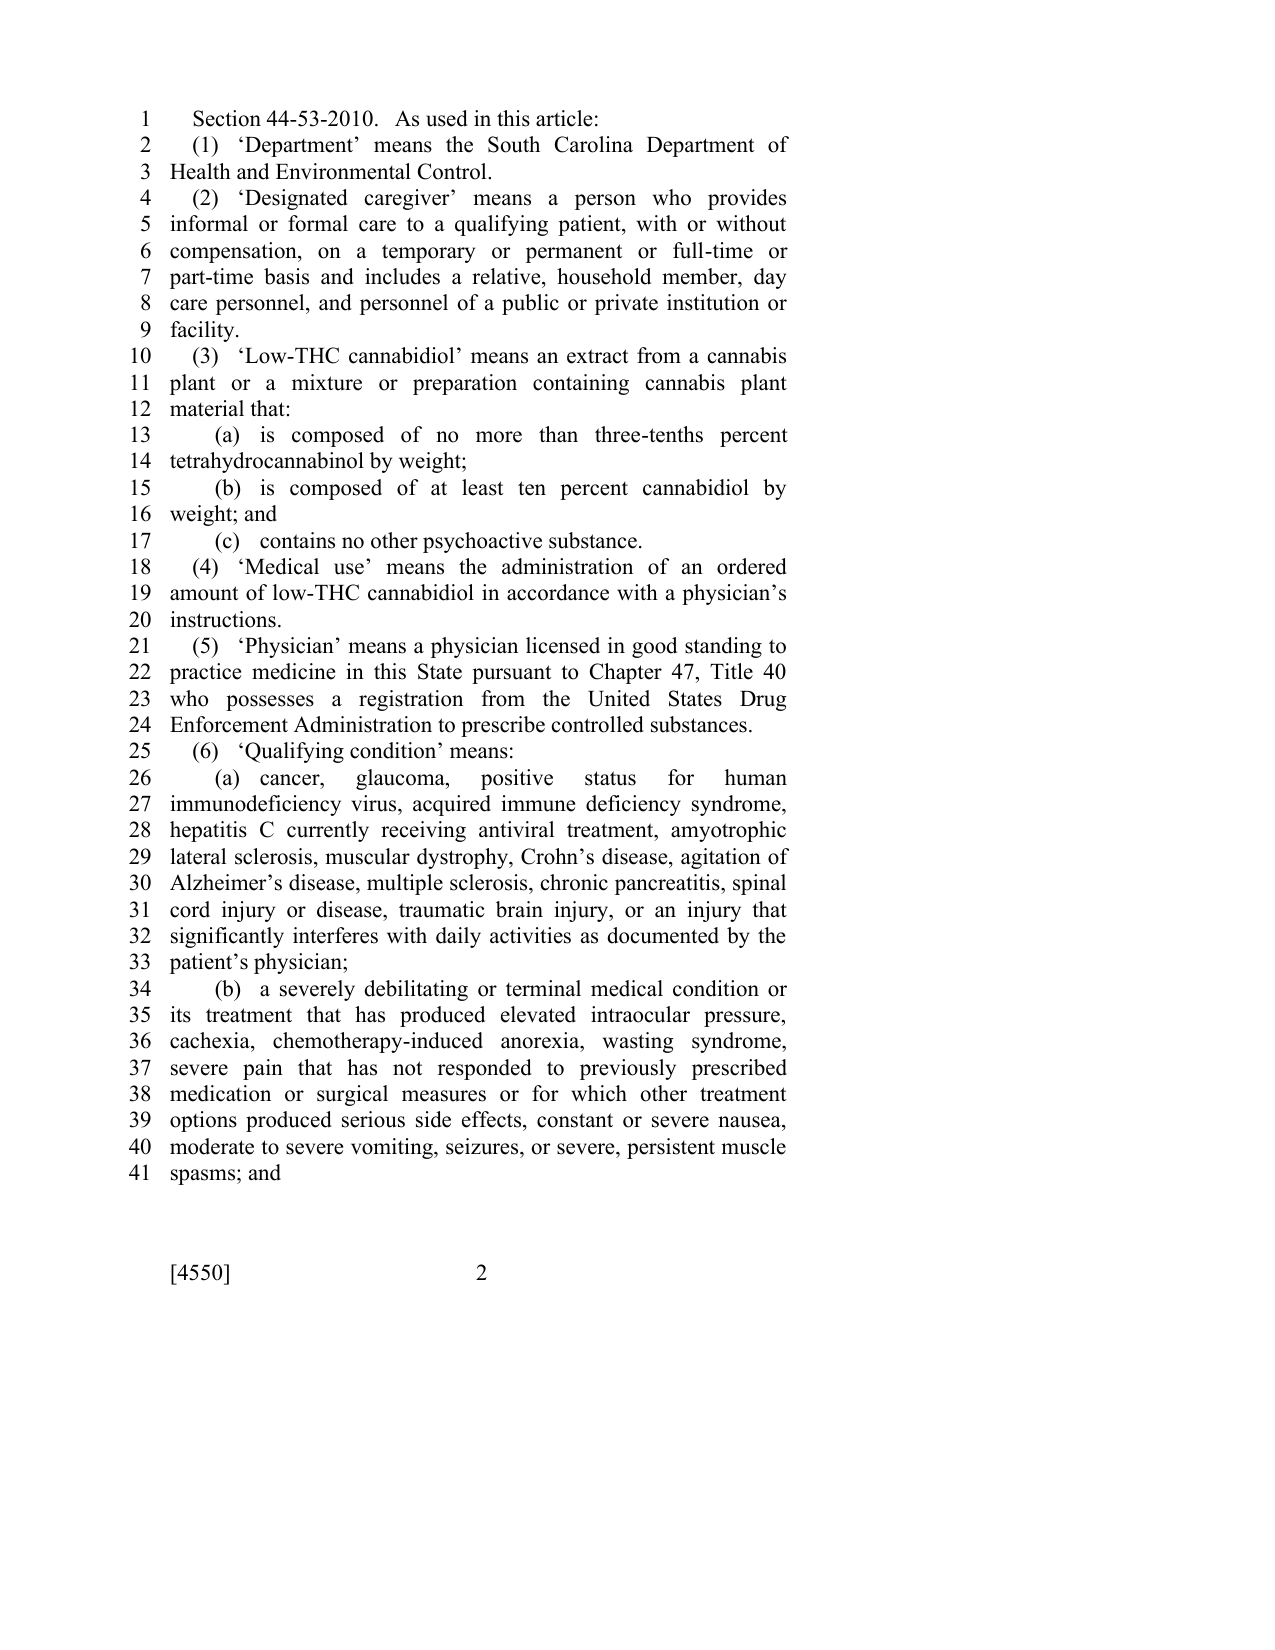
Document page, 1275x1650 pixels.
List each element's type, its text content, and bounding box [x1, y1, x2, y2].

text (c) contains no other psychoactive substance. [169, 527, 787, 553]
text (6) ‘Qualifying condition’ means: [169, 737, 787, 764]
text (b) is composed of at least ten percent cannabidiol by weight; and [169, 474, 787, 527]
text (a) cancer, glaucoma, positive status for human immunodeficiency virus, acquired immune deficiency syndrome, hepatitis C currently receiving antiviral treatment, amyotrophic lateral sclerosis, muscular dystrophy, Crohn’s disease, agitation of Alzheimer’s disease, multiple sclerosis, chronic pancreatitis, spinal cord injury or disease, traumatic brain injury, or an injury that significantly interferes with daily activities as documented by the patient’s physician; [169, 764, 787, 975]
text (a) is composed of no more than three-tenths percent tetrahydrocannabinol by weight; [169, 421, 787, 474]
text (2) ‘Designated caregiver’ means a person who provides informal or formal care to a qualifying patient, with or without compensation, on a temporary or permanent or full-time or part-time basis and includes a relative, household member, day care personnel, and personnel of a public or private institution or facility. [169, 184, 787, 342]
text (1) ‘Department’ means the South Carolina Department of Health and Environmental Control. [169, 131, 787, 184]
text (b) a severely debilitating or terminal medical condition or its treatment that has produced elevated intraocular pressure, cachexia, chemotherapy-induced anorexia, wasting syndrome, severe pain that has not responded to previously prescribed medication or surgical measures or for which other treatment options produced serious side effects, constant or severe nausea, moderate to severe vomiting, seizures, or severe, persistent muscle spasms; and [169, 975, 787, 1186]
text (5) ‘Physician’ means a physician licensed in good standing to practice medicine in this State pursuant to Chapter 47, Title 40 who possesses a registration from the United States Drug Enforcement Administration to prescribe controlled substances. [169, 632, 787, 737]
text (4) ‘Medical use’ means the administration of an ordered amount of low-THC cannabidiol in accordance with a physician’s instructions. [169, 553, 787, 632]
text Section 44-53-2010. As used in this article: [169, 105, 787, 131]
text (3) ‘Low-THC cannabidiol’ means an extract from a cannabis plant or a mixture or preparation containing cannabis plant material that: [169, 342, 787, 421]
